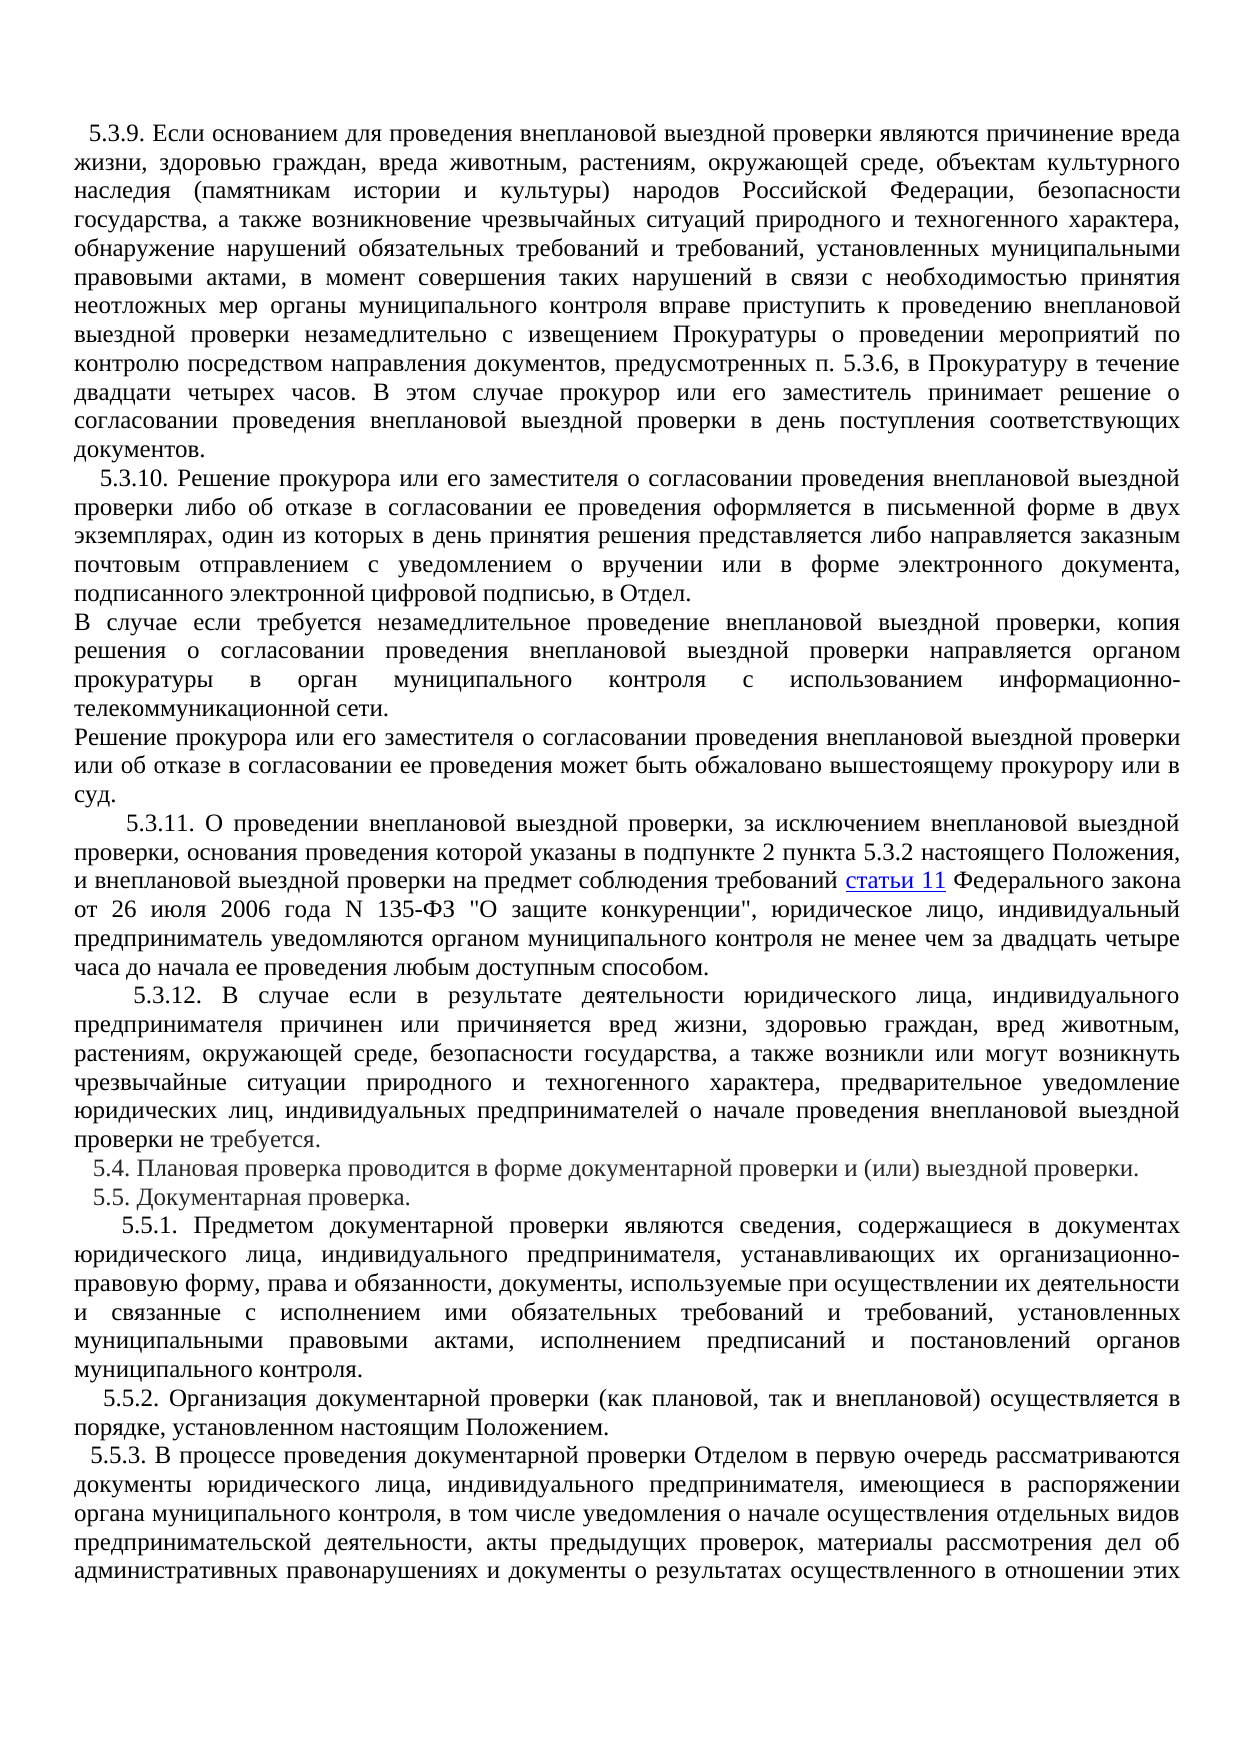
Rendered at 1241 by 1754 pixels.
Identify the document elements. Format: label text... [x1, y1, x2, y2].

text В случае если требуется незамедлительное проведение внеплановой выездной проверки, копия решения о согласовании проведения внеплановой выездной проверки направляется органом прокуратуры в орган муниципального контроля с использованием информационно-телекоммуникационной сети. [74, 607, 1181, 722]
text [74, 1441, 1181, 1584]
text 5.4. Плановая проверка проводится в форме документарной проверки и (или) выездной проверки. [74, 1153, 1181, 1182]
text 5.3.9. Если основанием для проведения внеплановой выездной проверки являются причинение вреда жизни, здоровью граждан, вреда животным, растениям, окружающей среде, объектам культурного наследия (памятникам истории и культуры) народов Российской Федерации, безопасности государства, а также возникновение чрезвычайных ситуаций природного и техногенного характера, обнаружение нарушений обязательных требований и требований, установленных муниципальными правовыми актами, в момент совершения таких нарушений в связи с необходимостью принятия неотложных мер органы муниципального контроля вправе приступить к проведению внеплановой выездной проверки незамедлительно с извещением Прокуратуры о проведении мероприятий по контролю посредством направления документов, предусмотренных п. 5.3.6, в Прокуратуру в течение двадцати четырех часов. В этом случае прокурор или его заместитель принимает решение о согласовании проведения внеплановой выездной проверки в день поступления соответствующих документов. [74, 118, 1181, 463]
text 5.5. Документарная проверка. [74, 1182, 1181, 1211]
text 5.3.12. В случае если в результате деятельности юридического лица, индивидуального предпринимателя причинен или причиняется вред жизни, здоровью граждан, вред животным, растениям, окружающей среде, безопасности государства, а также возникли или могут возникнуть чрезвычайные ситуации природного и техногенного характера, предварительное уведомление юридических лиц, индивидуальных предпринимателей о начале проведения внеплановой выездной проверки не требуется. [74, 981, 1181, 1153]
text Решение прокурора или его заместителя о согласовании проведения внеплановой выездной проверки или об отказе в согласовании ее проведения может быть обжаловано вышестоящему прокурору или в суд. [74, 722, 1181, 808]
text 5.3.11. О проведении внеплановой выездной проверки, за исключением внеплановой выездной проверки, основания проведения которой указаны в подпункте 2 пункта 5.3.2 настоящего Положения, и внеплановой выездной проверки на предмет соблюдения требований статьи 11 Федерального закона от 26 июля 2006 года N 135-ФЗ "О защите конкуренции", юридическое лицо, индивидуальный предприниматель уведомляются органом муниципального контроля не менее чем за двадцать четыре часа до начала ее проведения любым доступным способом. [74, 808, 1181, 981]
text 5.3.10. Решение прокурора или его заместителя о согласовании проведения внеплановой выездной проверки либо об отказе в согласовании ее проведения оформляется в письменной форме в двух экземплярах, один из которых в день принятия решения представляется либо направляется заказным почтовым отправлением с уведомлением о вручении или в форме электронного документа, подписанного электронной цифровой подписью, в Отдел. [74, 463, 1181, 607]
text 5.5.2. Организация документарной проверки (как плановой, так и внеплановой) осуществляется в порядке, установленном настоящим Положением. [74, 1383, 1181, 1441]
text 5.5.1. Предметом документарной проверки являются сведения, содержащиеся в документах юридического лица, индивидуального предпринимателя, устанавливающих их организационно-правовую форму, права и обязанности, документы, используемые при осуществлении их деятельности и связанные с исполнением ими обязательных требований и требований, установленных муниципальными правовыми актами, исполнением предписаний и постановлений органов муниципального контроля. [74, 1211, 1181, 1383]
